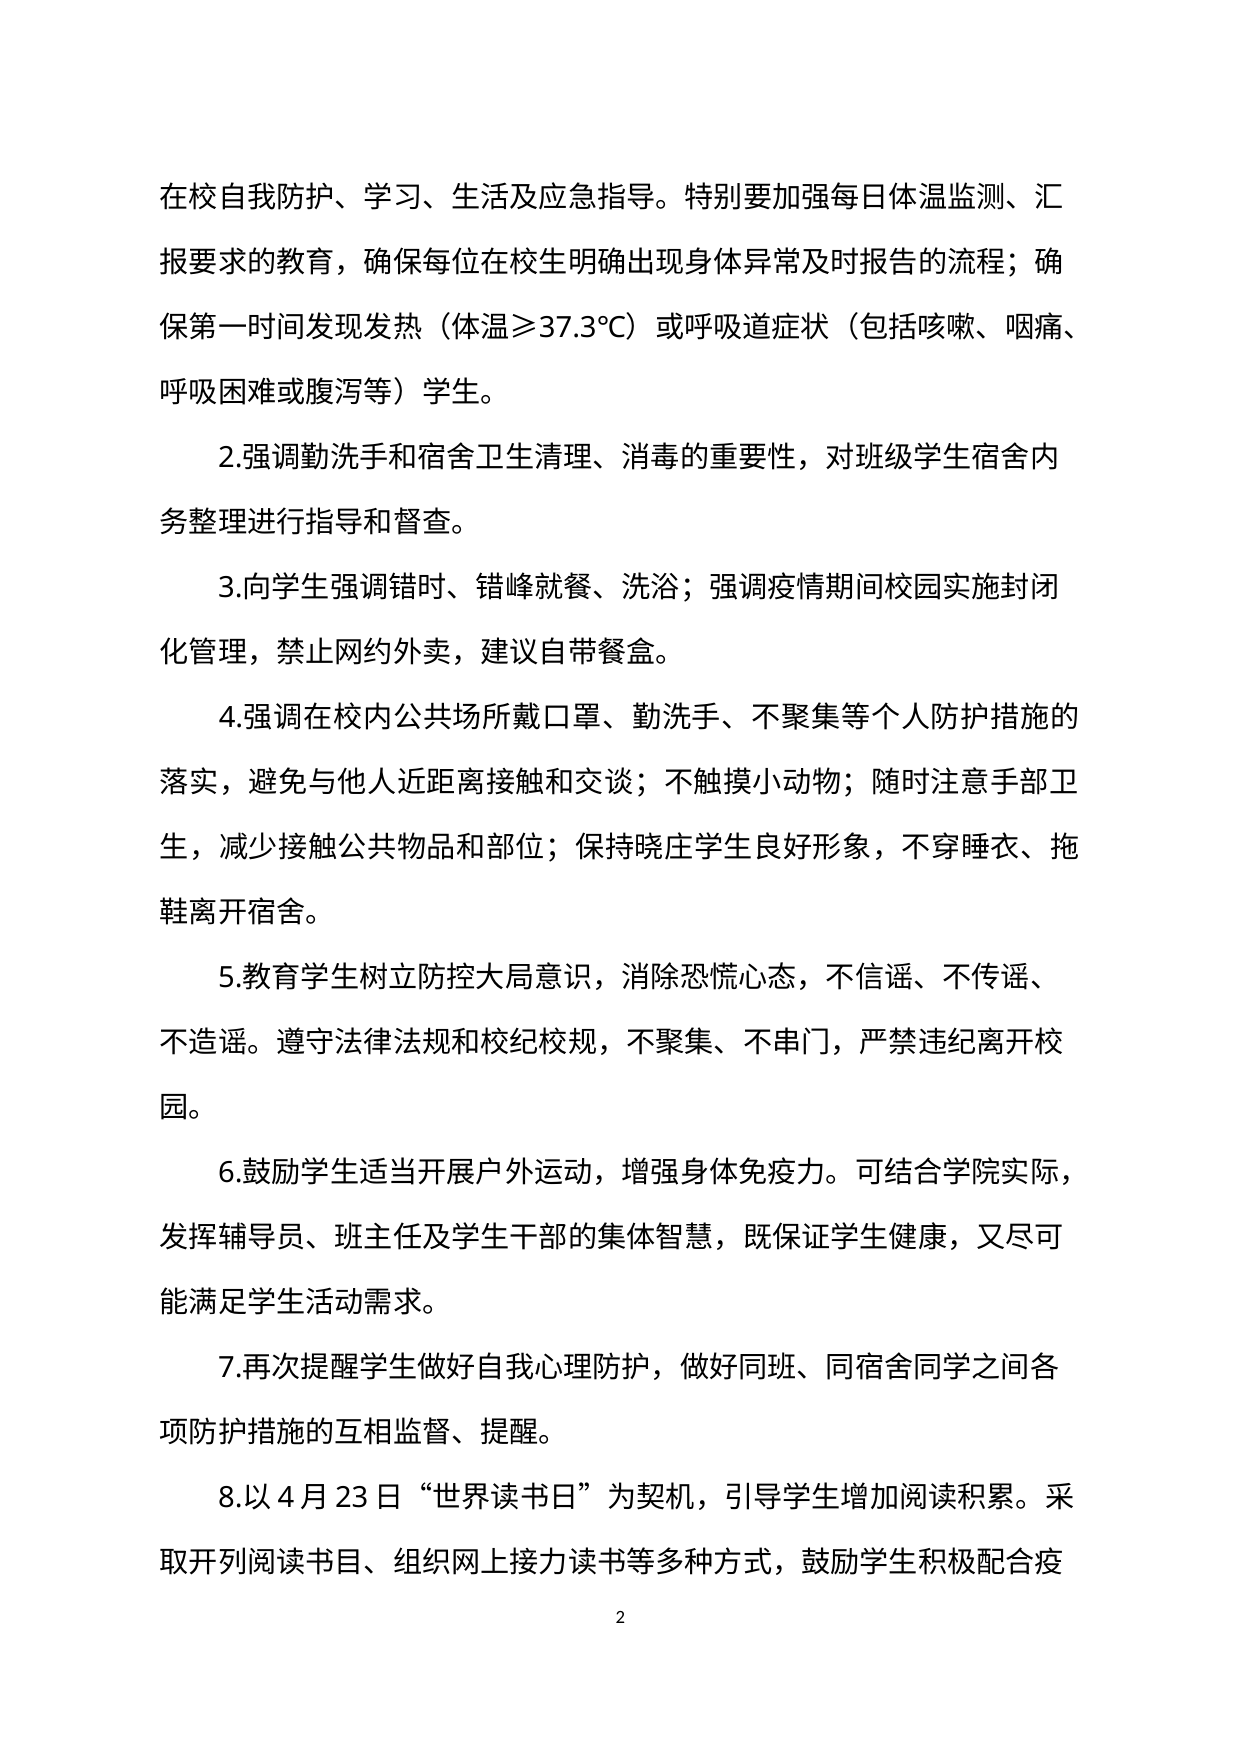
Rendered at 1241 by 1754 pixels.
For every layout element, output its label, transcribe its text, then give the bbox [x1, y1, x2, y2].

text 2.强调勤洗手和宿舍卫生清理、消毒的重要性，对班级学生宿舍内务整理进行指导和督查。 [159, 422, 1081, 552]
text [159, 1462, 1081, 1592]
text 5.教育学生树立防控大局意识，消除恐慌心态，不信谣、不传谣、不造谣。遵守法律法规和校纪校规，不聚集、不串门，严禁违纪离开校园。 [159, 942, 1081, 1137]
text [159, 162, 1081, 422]
text 7.再次提醒学生做好自我心理防护，做好同班、同宿舍同学之间各项防护措施的互相监督、提醒。 [159, 1332, 1081, 1462]
text 3.向学生强调错时、错峰就餐、洗浴；强调疫情期间校园实施封闭化管理，禁止网约外卖，建议自带餐盒。 [159, 552, 1081, 682]
text 4.强调在校内公共场所戴口罩、勤洗手、不聚集等个人防护措施的落实，避免与他人近距离接触和交谈；不触摸小动物；随时注意手部卫生，减少接触公共物品和部位；保持晓庄学生良好形象，不穿睡衣、拖鞋离开宿舍。 [159, 682, 1081, 942]
text 6.鼓励学生适当开展户外运动，增强身体免疫力。可结合学院实际，发挥辅导员、班主任及学生干部的集体智慧，既保证学生健康，又尽可能满足学生活动需求。 [159, 1137, 1081, 1332]
